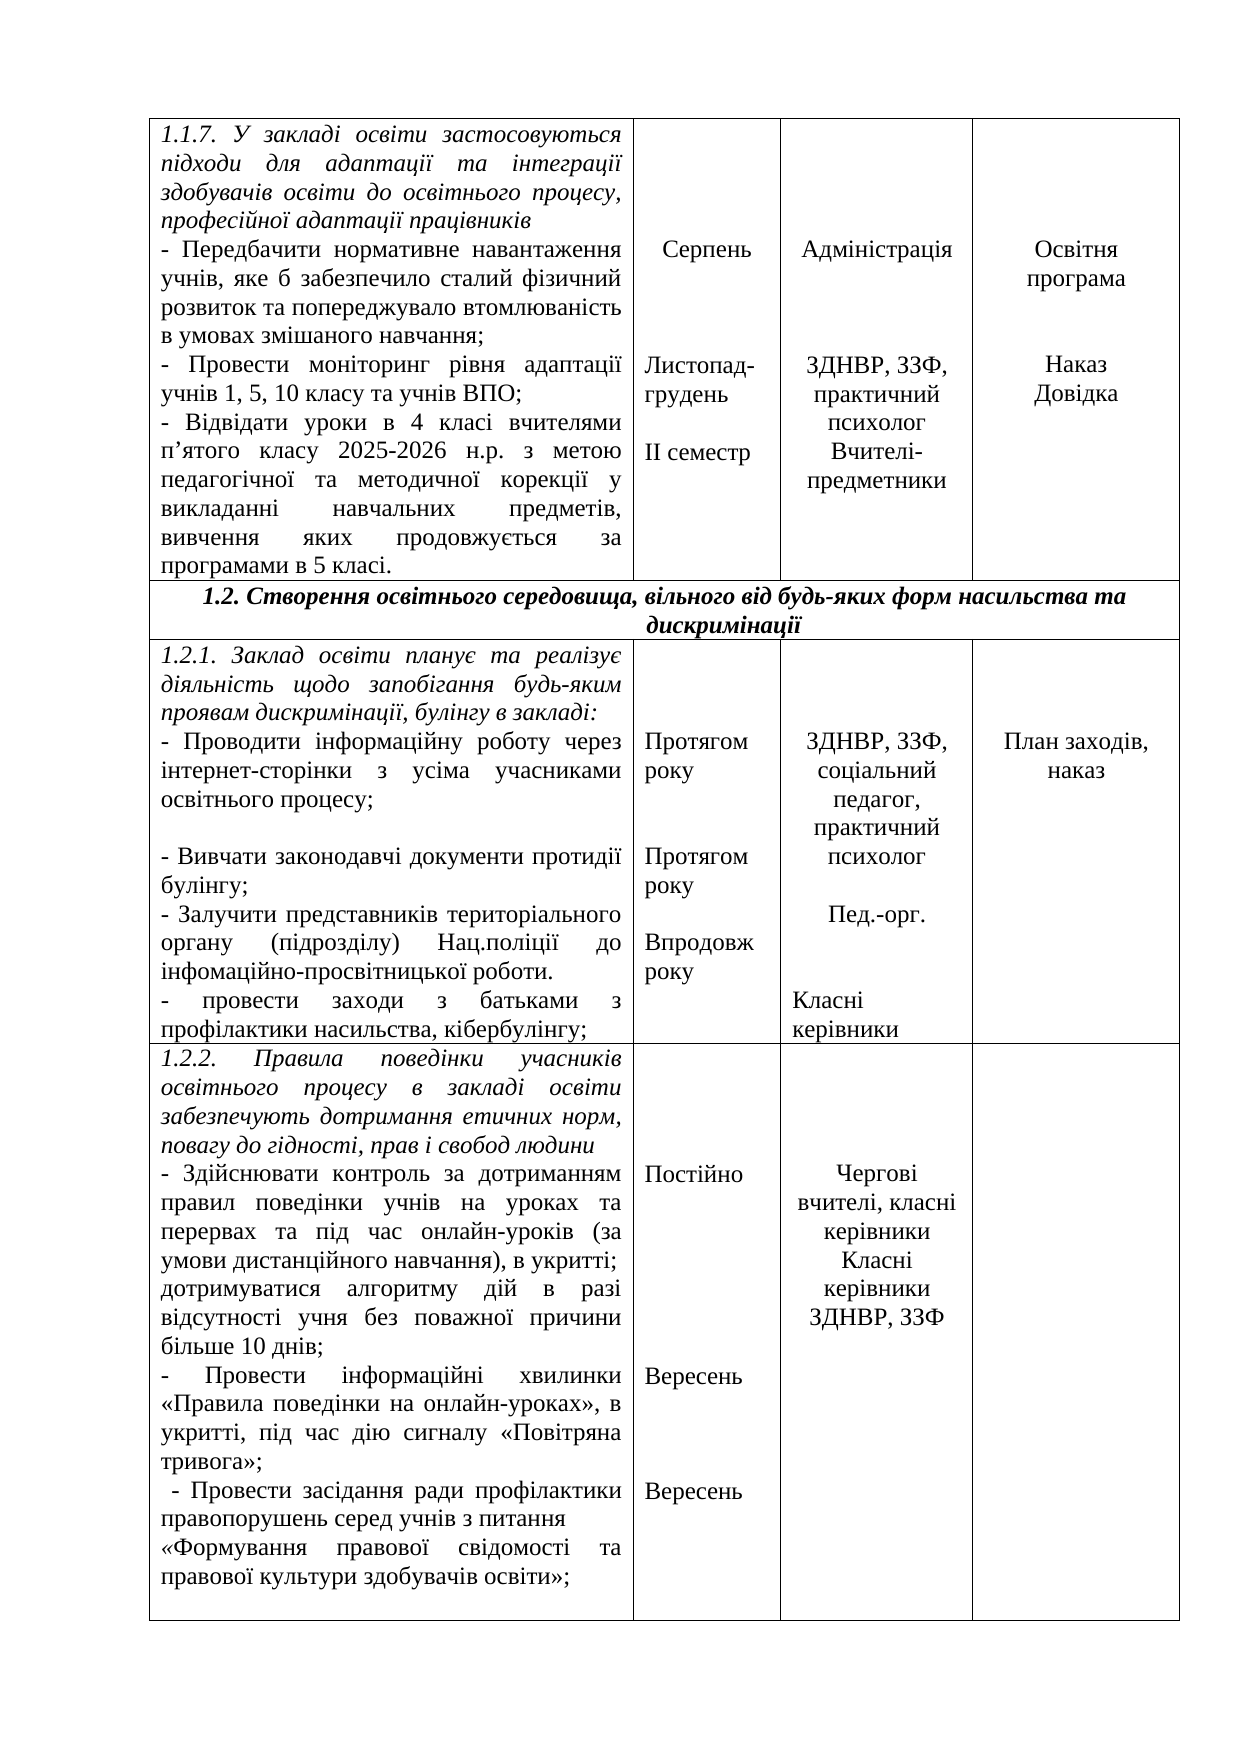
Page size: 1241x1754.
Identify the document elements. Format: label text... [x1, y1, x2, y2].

table_cell Освітня програма Наказ Довідка [973, 119, 1179, 580]
table_cell 1.2. Створення освітнього середовища, вільного від будь-яких форм насильства та дискримінації [150, 581, 1179, 639]
table_cell Адміністрація ЗДНВР, ЗЗФ, практичний психолог Вчителі-предметники [781, 119, 972, 580]
table_cell Чергові вчителі, класні керівники Класні керівники ЗДНВР, ЗЗФ [781, 1044, 972, 1620]
table_cell 1.1.7. У закладі освіти застосовуються підходи для адаптації та інтеграції здобувачів освіти до освітнього процесу, професійної адаптації працівників - Передбачити нормативне навантаження учнів, яке б забезпечило сталий фізичний розвиток та попереджувало втомлюваність в умовах змішаного навчання; - Провести моніторинг рівня адаптації учнів 1, 5, 10 класу та учнів ВПО; - Відвідати уроки в 4 класі вчителями п’ятого класу 2025-2026 н.р. з метою педагогічної та методичної корекції у викладанні навчальних предметів, вивчення яких продовжується за програмами в 5 класі. [150, 119, 633, 580]
table_cell План заходів, наказ [973, 640, 1179, 1042]
table_cell ЗДНВР, ЗЗФ, соціальний педагог, практичний психолог Пед.-орг. Класні керівники [781, 640, 972, 1042]
table_cell 1.2.1. Заклад освіти планує та реалізує діяльність щодо запобігання будь-яким проявам дискримінації, булінгу в закладі: - Проводити інформаційну роботу через інтернет-сторінки з усіма учасниками освітнього процесу; - Вивчати законодавчі документи протидії булінгу; - Залучити представників територіального органу (підрозділу) Нац.поліції до інфомаційно-просвітницької роботи. - провести заходи з батьками з профілактики насильства, кібербулінгу; [150, 640, 633, 1042]
table_cell [973, 1044, 1179, 1620]
table_cell Серпень Листопад-грудень ІІ семестр [634, 119, 780, 580]
table_cell Протягом року Протягом року Впродовж року [634, 640, 780, 1042]
table_cell Постійно Вересень Вересень [634, 1044, 780, 1620]
table_cell 1.2.2. Правила поведінки учасників освітнього процесу в закладі освіти забезпечують дотримання етичних норм, повагу до гідності, прав і свобод людини - Здійснювати контроль за дотриманням правил поведінки учнів на уроках та перервах та під час онлайн-уроків (за умови дистанційного навчання), в укритті; дотримуватися алгоритму дій в разі відсутності учня без поважної причини більше 10 днів; - Провести інформаційні хвилинки «Правила поведінки на онлайн-уроках», в укритті, під час дію сигналу «Повітряна тривога»; - Провести засідання ради профілактики правопорушень серед учнів з питання «Формування правової свідомості та правової культури здобувачів освіти»; [150, 1044, 633, 1620]
